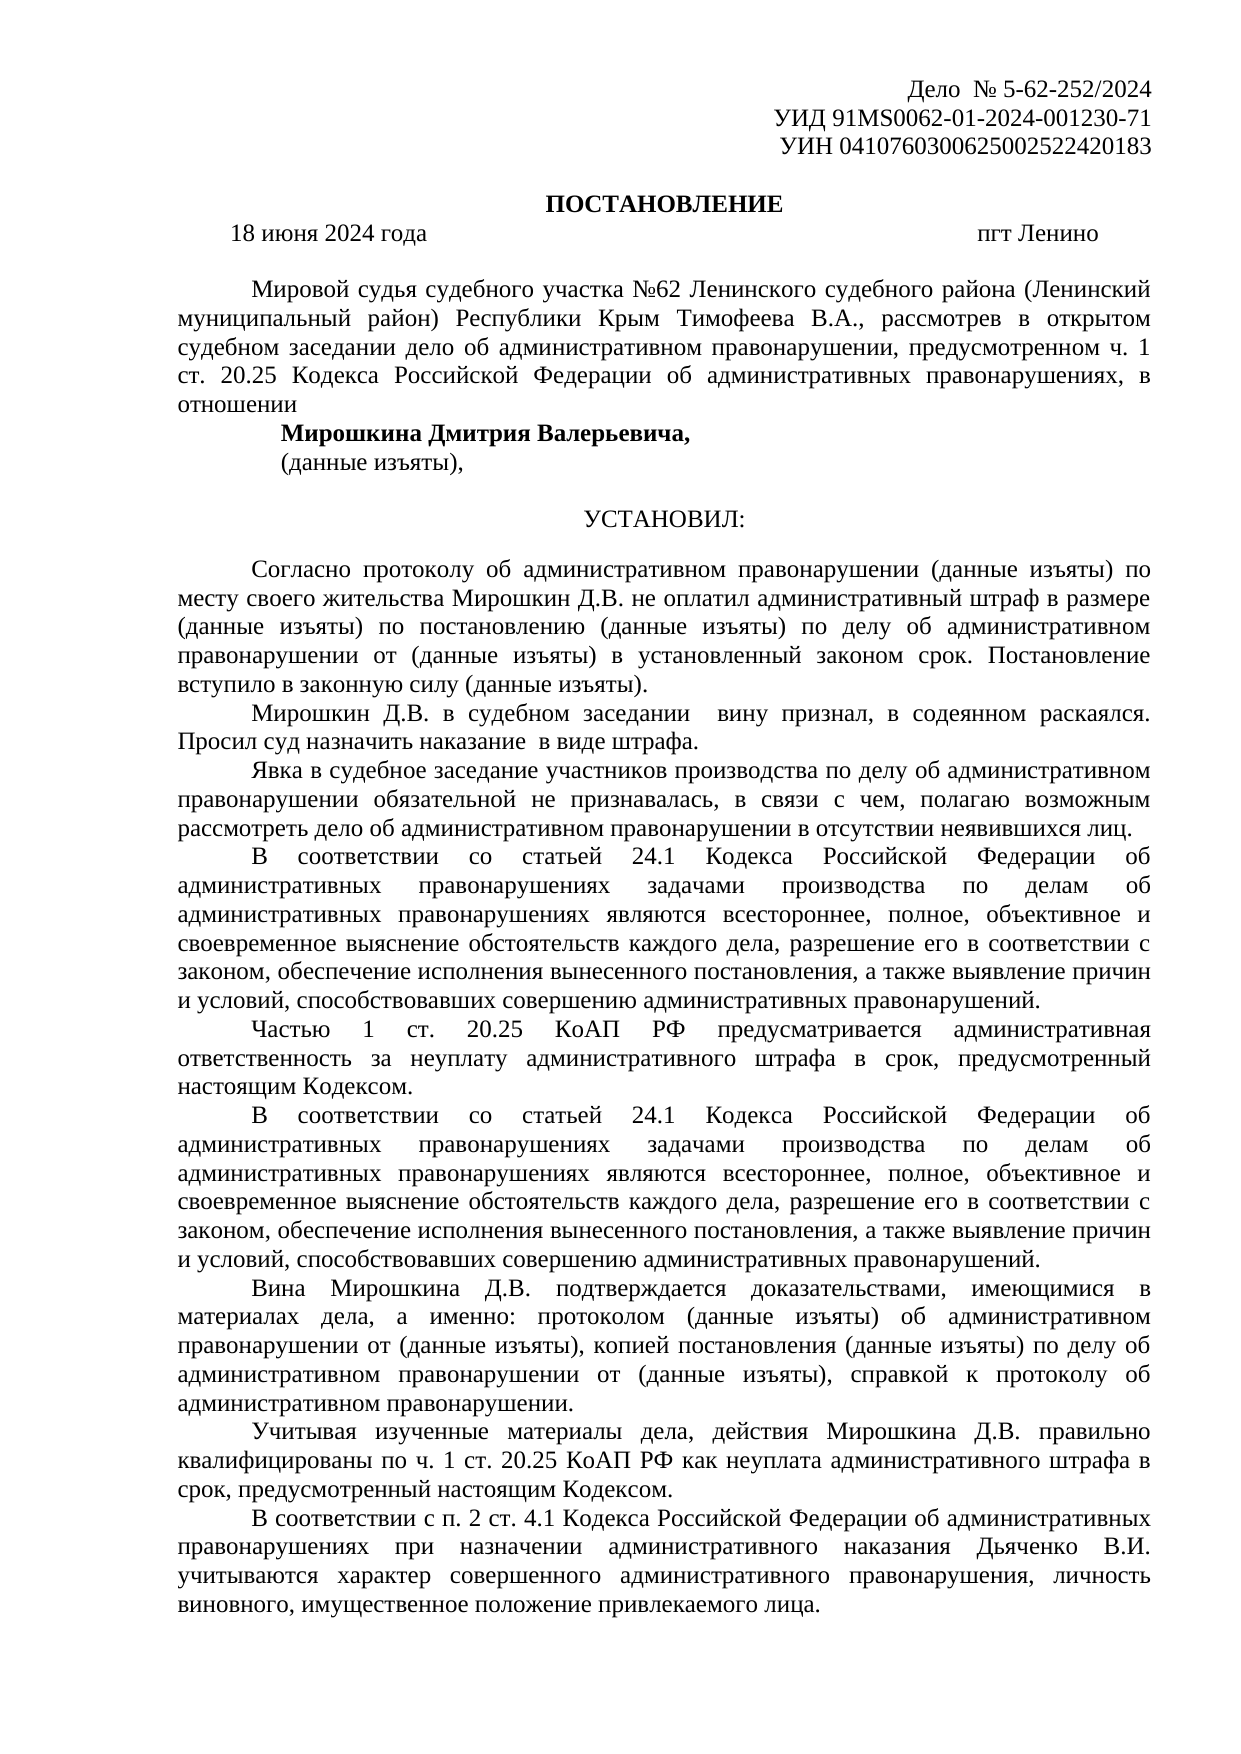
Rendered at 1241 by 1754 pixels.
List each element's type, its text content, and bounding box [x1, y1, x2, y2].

text Учитывая изученные материалы дела, действия Мирошкина Д.В. правильно квалифицированы по ч. 1 ст. 20.25 КоАП РФ как неуплата административного штрафа в срок, предусмотренный настоящим Кодексом. [177, 1416, 1152, 1503]
text Вина Мирошкина Д.В. подтверждается доказательствами, имеющимися в материалах дела, а именно: протоколом (данные изъяты) об административном правонарушении от (данные изъяты), копией постановления (данные изъяты) по делу об административном правонарушении от (данные изъяты), справкой к протоколу об административном правонарушении. [177, 1273, 1152, 1416]
text Мировой судья судебного участка №62 Ленинского судебного района (Ленинский муниципальный район) Республики Крым Тимофеева В.А., рассмотрев в открытом судебном заседании дело об административном правонарушении, предусмотренном ч. 1 ст. 20.25 Кодекса Российской Федерации об административных правонарушениях, в отношении [177, 274, 1152, 418]
text ПОСТАНОВЛЕНИЕ [177, 189, 1152, 218]
text Дело № 5-62-252/2024 [177, 74, 1152, 103]
text УИН 0410760300625002522420183 [177, 131, 1152, 160]
text 18 июня 2024 года пгт Ленино [177, 218, 1152, 246]
text УИД 91MS0062-01-2024-001230-71 [177, 103, 1152, 131]
text Частью 1 ст. 20.25 КоАП РФ предусматривается административная ответственность за неуплату административного штрафа в срок, предусмотренный настоящим Кодексом. [177, 1014, 1152, 1100]
text Мирошкина Дмитрия Валерьевича, [281, 418, 1152, 447]
text УСТАНОВИЛ: [177, 504, 1152, 533]
text В соответствии с п. 2 ст. 4.1 Кодекса Российской Федерации об административных правонарушениях при назначении административного наказания Дьяченко В.И. учитываются характер совершенного административного правонарушения, личность виновного, имущественное положение привлекаемого лица. [177, 1503, 1152, 1618]
text В соответствии со статьей 24.1 Кодекса Российской Федерации об административных правонарушениях задачами производства по делам об административных правонарушениях являются всестороннее, полное, объективное и своевременное выяснение обстоятельств каждого дела, разрешение его в соответствии с законом, обеспечение исполнения вынесенного постановления, а также выявление причин и условий, способствовавших совершению административных правонарушений. [177, 1100, 1152, 1273]
text Мирошкин Д.В. в судебном заседании вину признал, в содеянном раскаялся. Просил суд назначить наказание в виде штрафа. [177, 698, 1152, 755]
text Согласно протоколу об административном правонарушении (данные изъяты) по месту своего жительства Мирошкин Д.В. не оплатил административный штраф в размере (данные изъяты) по постановлению (данные изъяты) по делу об административном правонарушении от (данные изъяты) в установленный законом срок. Постановление вступило в законную силу (данные изъяты). [177, 554, 1152, 698]
text Явка в судебное заседание участников производства по делу об административном правонарушении обязательной не признавалась, в связи с чем, полагаю возможным рассмотреть дело об административном правонарушении в отсутствии неявившихся лиц. [177, 755, 1152, 841]
text (данные изъяты), [281, 447, 1152, 476]
text В соответствии со статьей 24.1 Кодекса Российской Федерации об административных правонарушениях задачами производства по делам об административных правонарушениях являются всестороннее, полное, объективное и своевременное выяснение обстоятельств каждого дела, разрешение его в соответствии с законом, обеспечение исполнения вынесенного постановления, а также выявление причин и условий, способствовавших совершению административных правонарушений. [177, 841, 1152, 1014]
